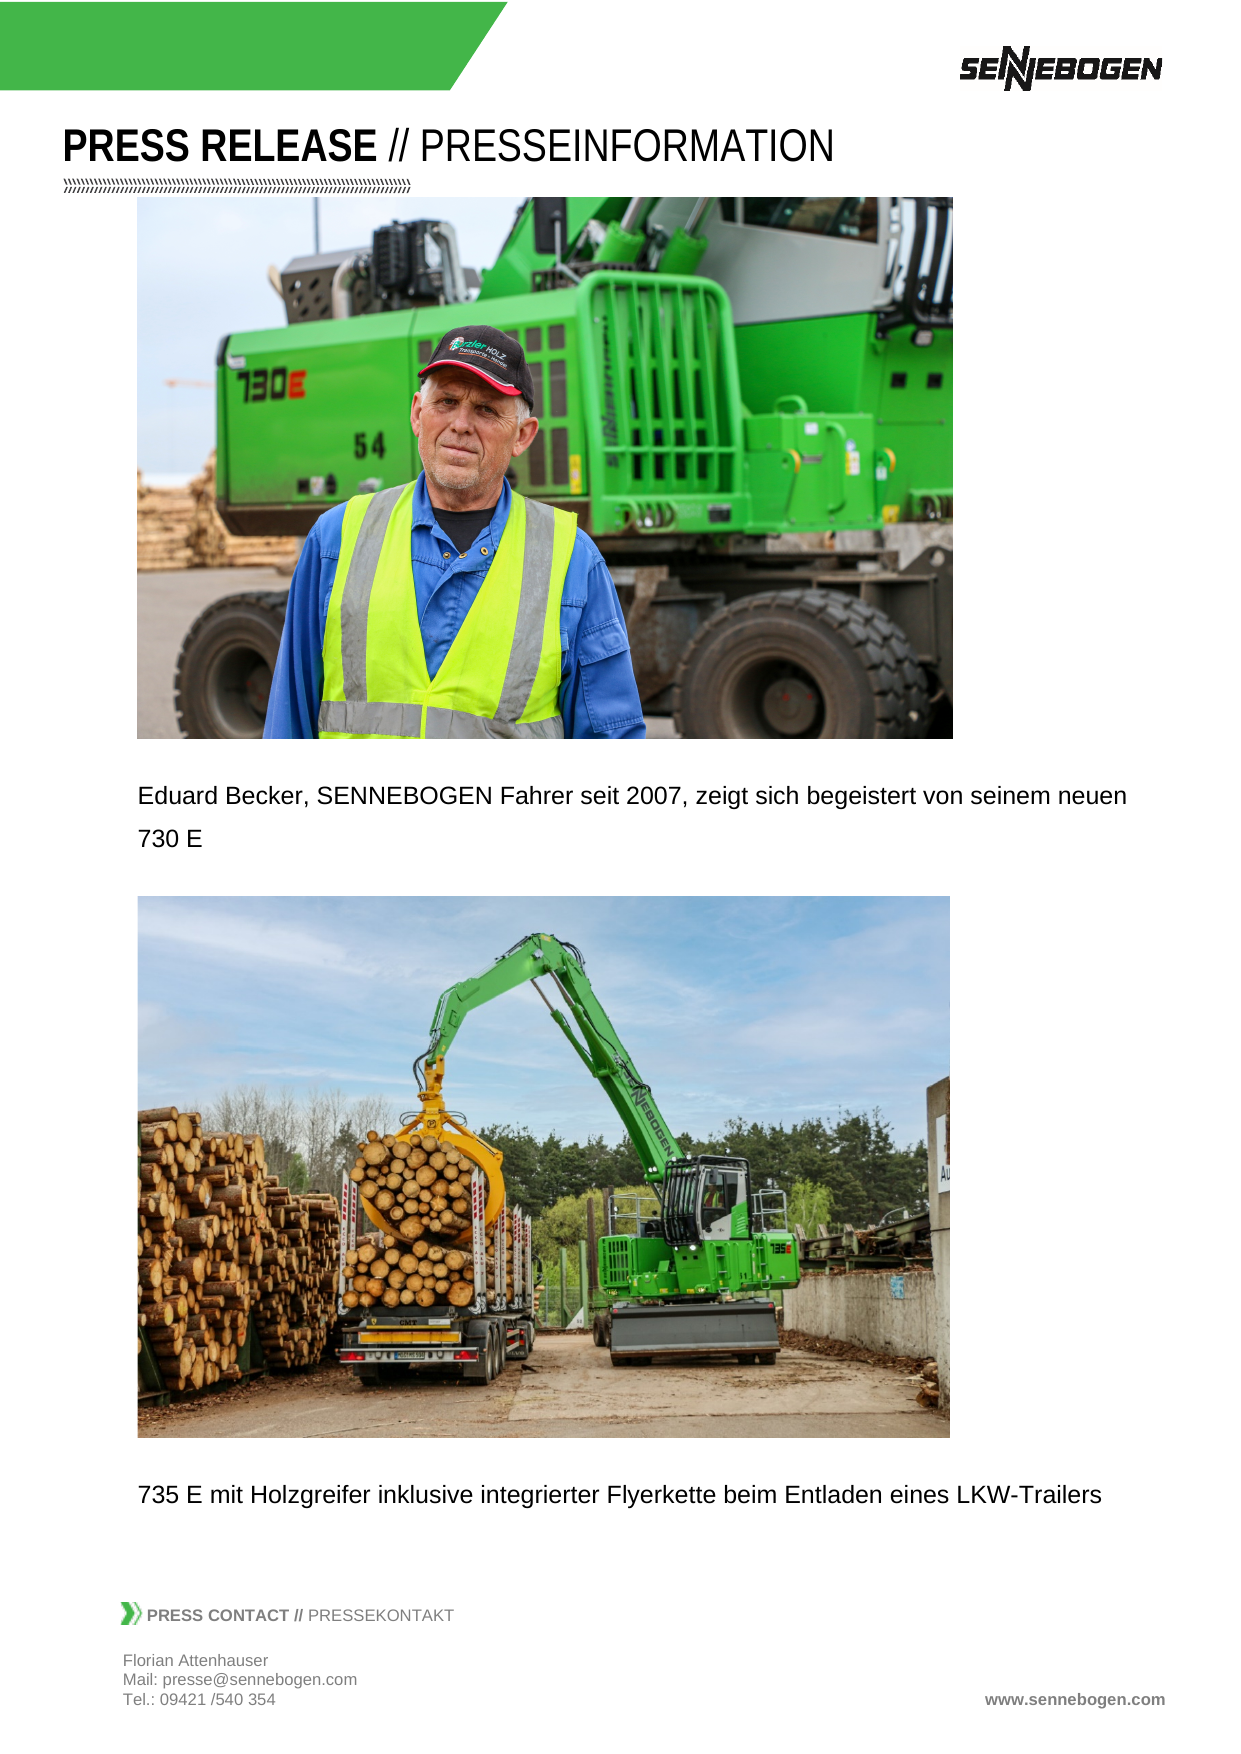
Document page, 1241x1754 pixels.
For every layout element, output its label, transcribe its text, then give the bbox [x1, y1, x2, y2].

picture [960, 46, 1163, 91]
picture [137, 197, 953, 739]
picture [137, 896, 950, 1438]
picture [120, 1602, 143, 1625]
text Eduard Becker, SENNEBOGEN Fahrer seit 2007, zeigt sich begeistert von seinem neuen 730 E [137, 781, 1167, 853]
text 735 E mit Holzgreifer inklusive integrierter Flyerkette beim Entladen eines LKW-Trailers [137, 1480, 1167, 1509]
